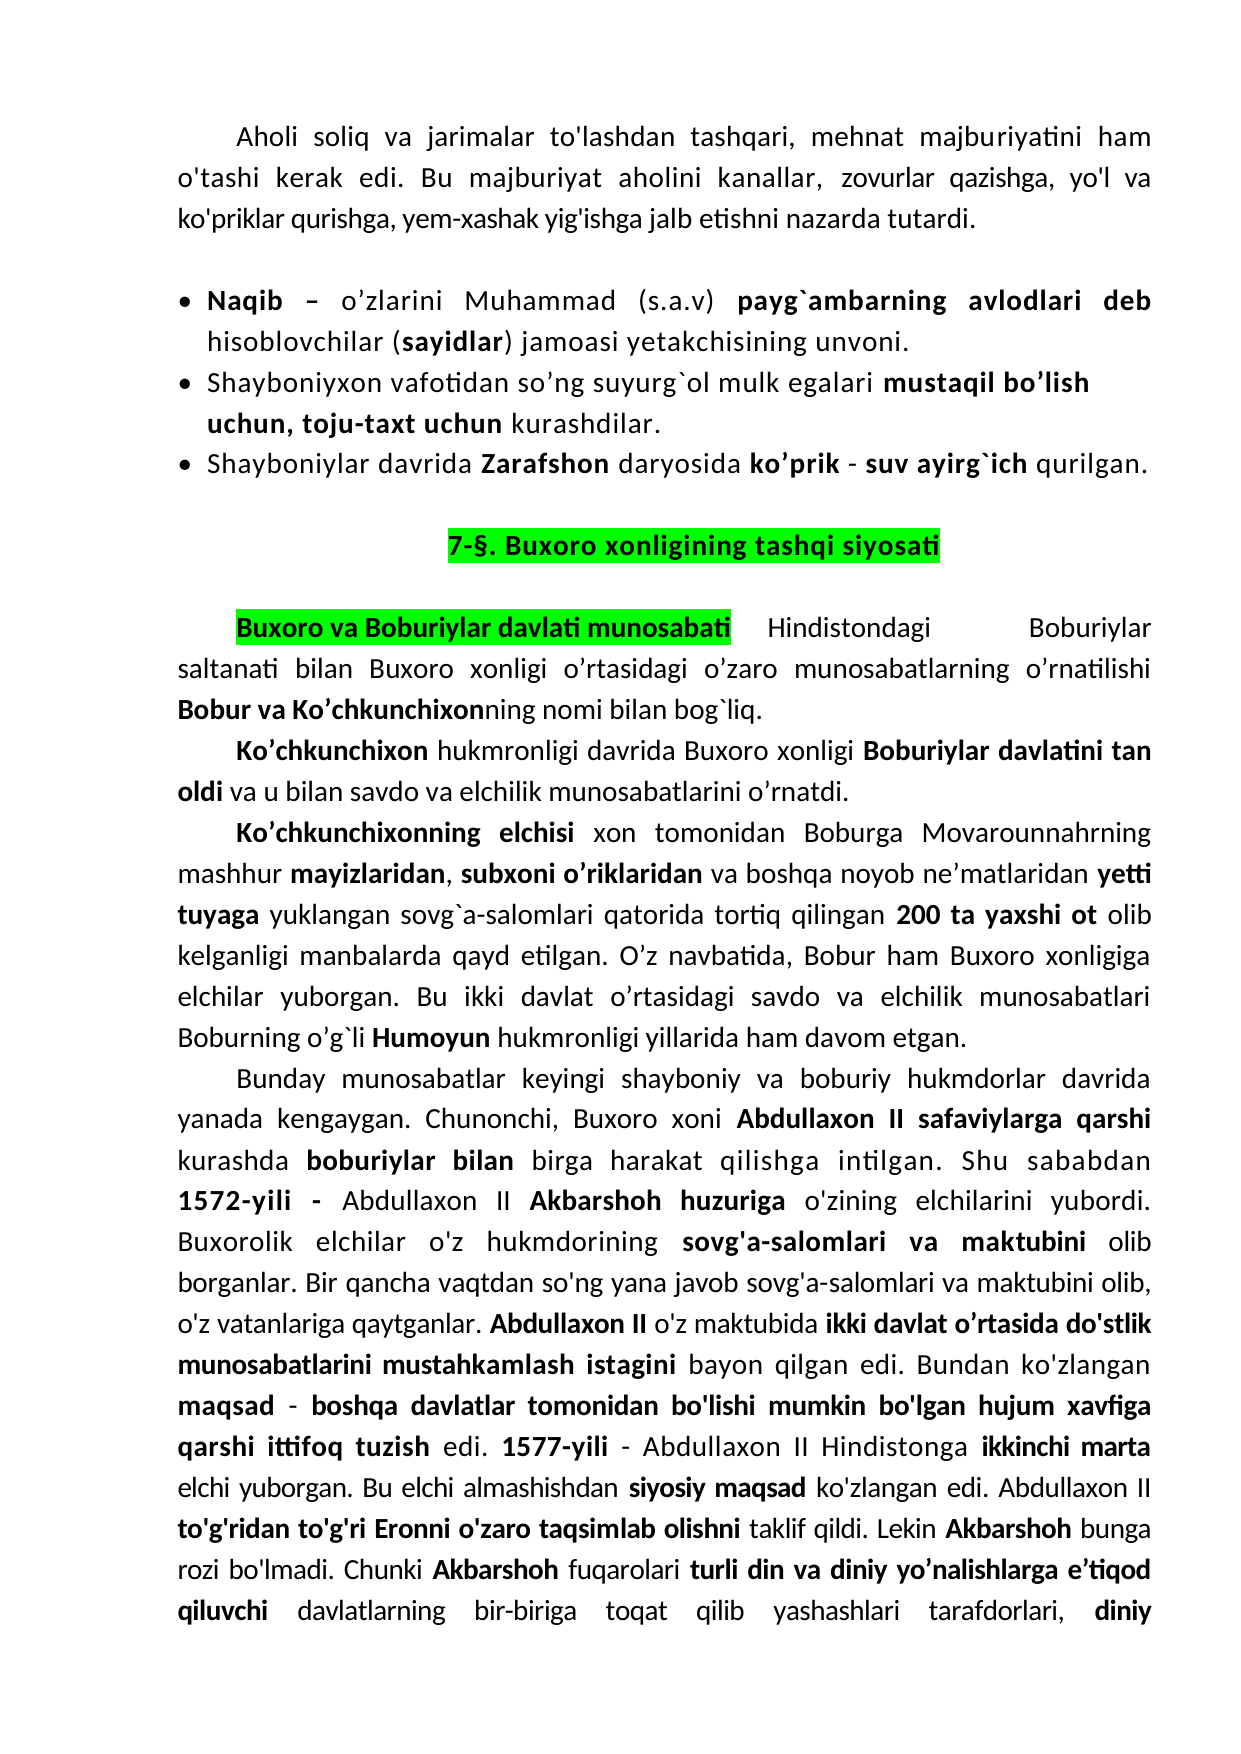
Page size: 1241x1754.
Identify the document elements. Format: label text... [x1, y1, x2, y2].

text 7-§. Buxoro xonligining tashqi siyosati [177, 527, 1152, 563]
text Aholi soliq va jarimalar to'lashdan tashqari, mehnat majburiyatini ham o'tashi kerak edi. Bu majburiyat aholini kanallar, zovurlar qazishga, yo'l va ko'priklar qurishga, yem-xashak yig'ishga jalb etishni nazarda tutardi. [177, 118, 1152, 236]
text Ko’chkunchixonning elchisi xon tomonidan Boburga Movarounnahrning mashhur mayizlaridan, subxoni o’riklaridan va boshqa noyob ne’matlaridan yetti tuyaga yuklangan sovg`a-salomlari qatorida tortiq qilingan 200 ta yaxshi ot olib kelganligi manbalarda qayd etilgan. O’z navbatida, Bobur ham Buxoro xonligiga elchilar yuborgan. Bu ikki davlat o’rtasidagi savdo va elchilik munosabatlari Boburning o’g`li Humoyun hukmronligi yillarida ham davom etgan. [177, 814, 1152, 1054]
list Shayboniyxon vafotidan so’ng suyurg`ol mulk egalari mustaqil bo’lish uchun, toju-taxt uchun kurashdilar. [177, 364, 1152, 440]
list Shayboniylar davrida Zarafshon daryosida ko’prik - suv ayirg`ich qurilgan. [177, 446, 1152, 481]
list Naqib – o’zlarini Muhammad (s.a.v) payg`ambarning avlodlari deb hisoblovchilar (sayidlar) jamoasi yetakchisining unvoni. [177, 282, 1152, 358]
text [177, 1060, 1152, 1627]
text Buxoro va Boburiylar davlati munosabati Hindistondagi Boburiylar saltanati bilan Buxoro xonligi o’rtasidagi o’zaro munosabatlarning o’rnatilishi Bobur va Ko’chkunchixonning nomi bilan bog`liq. [177, 609, 1152, 727]
text Ko’chkunchixon hukmronligi davrida Buxoro xonligi Boburiylar davlatini tan oldi va u bilan savdo va elchilik munosabatlarini o’rnatdi. [177, 732, 1152, 809]
